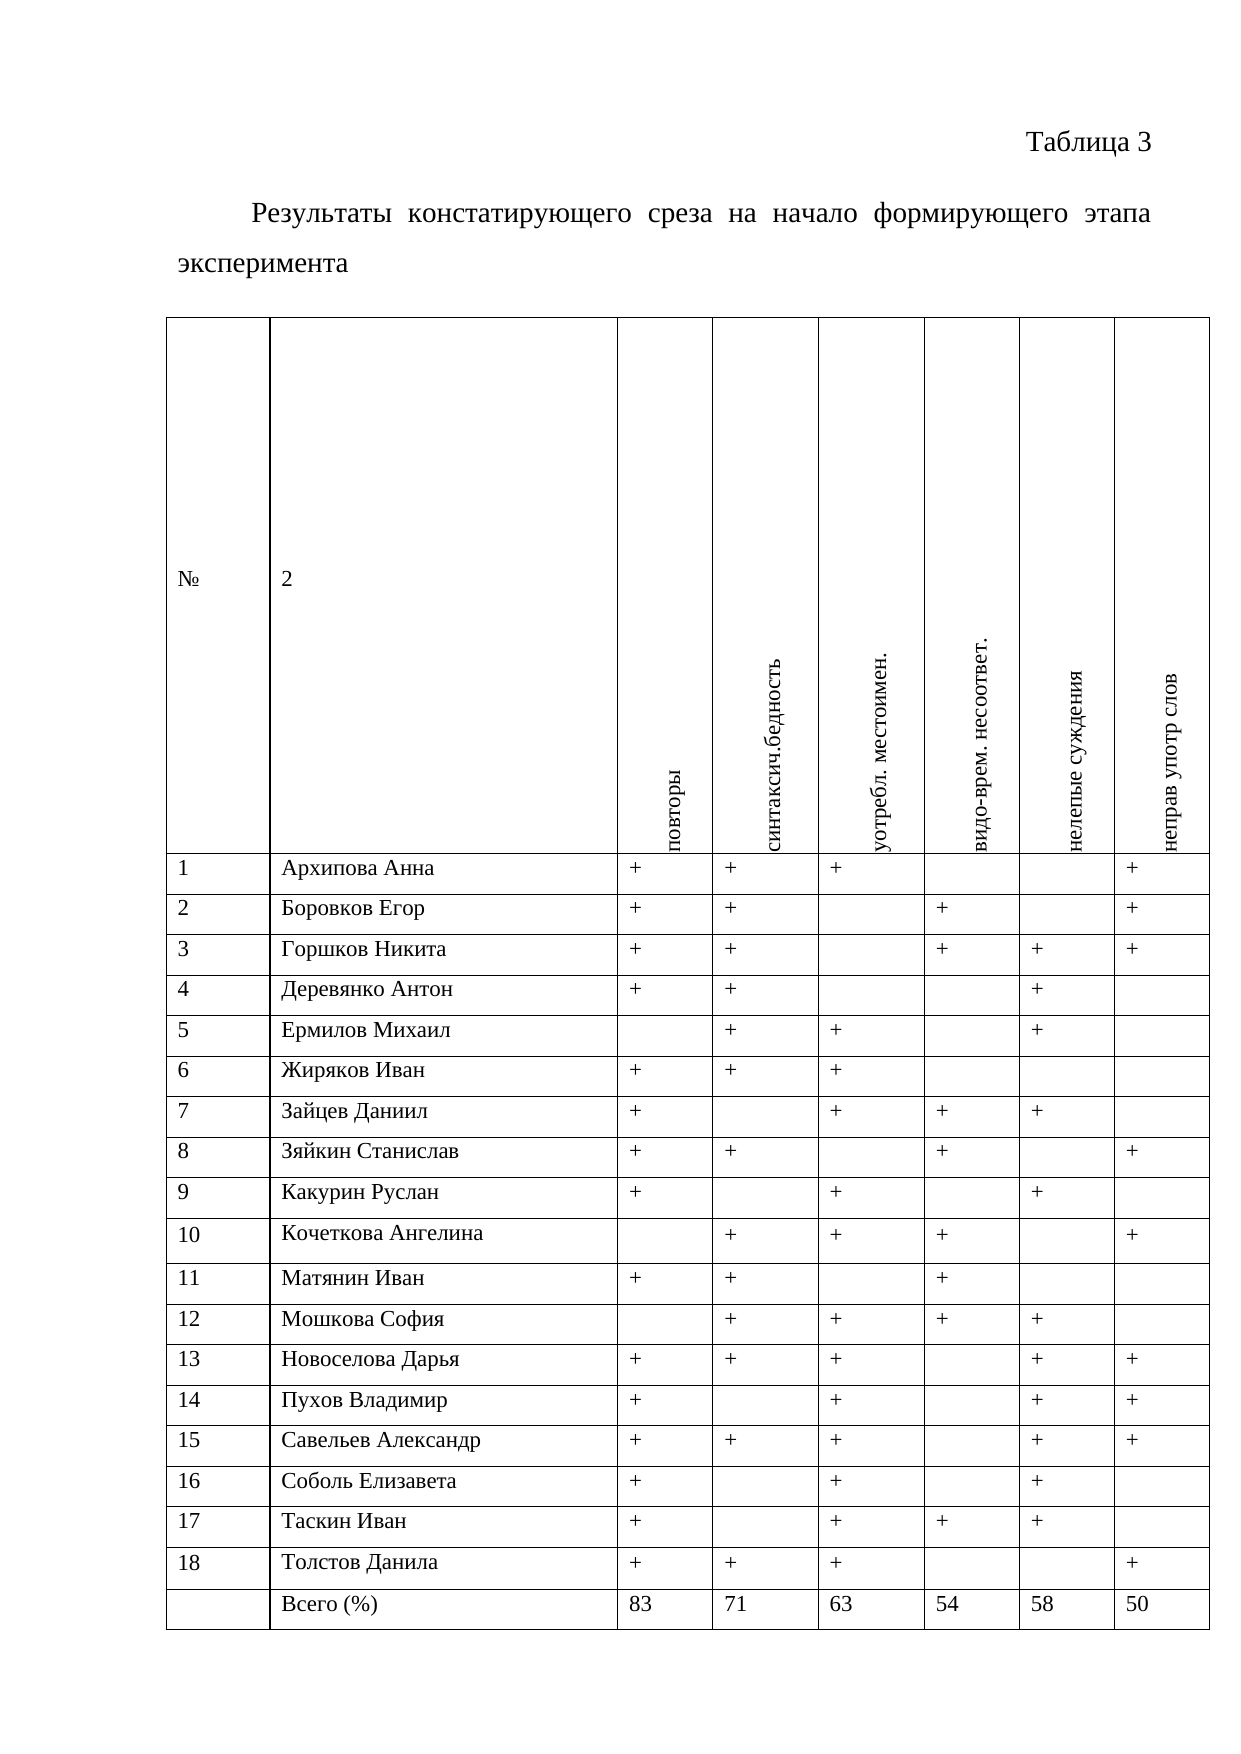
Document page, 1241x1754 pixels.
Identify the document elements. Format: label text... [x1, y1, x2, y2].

table_cell + [713, 1548, 818, 1589]
table_cell + [819, 1016, 924, 1056]
table_cell + [618, 1138, 712, 1177]
table_cell + [1020, 1016, 1114, 1056]
table_cell Мошкова София [271, 1305, 617, 1344]
table_cell + [1020, 1507, 1114, 1547]
table_cell 13 [167, 1345, 269, 1385]
table_cell + [1020, 1097, 1114, 1137]
table_cell + [1020, 1467, 1114, 1506]
table_cell + [713, 1219, 818, 1263]
table_cell + [819, 1305, 924, 1344]
table_cell + [618, 1345, 712, 1385]
table_cell + [925, 895, 1019, 934]
table_cell [1115, 1305, 1209, 1344]
table_cell + [618, 1467, 712, 1506]
table_cell + [618, 976, 712, 1015]
text Результаты констатирующего среза на начало формирующего этапа эксперимента [177, 195, 1152, 279]
table_cell [1020, 854, 1114, 893]
table_cell + [1115, 1386, 1209, 1425]
table_cell + [618, 1264, 712, 1304]
table_cell + [819, 1057, 924, 1096]
table_cell Деревянко Антон [271, 976, 617, 1015]
table_cell [925, 1426, 1019, 1466]
table_cell + [618, 1548, 712, 1589]
table_cell + [1115, 854, 1209, 893]
table_cell + [1115, 1345, 1209, 1385]
table_cell 10 [167, 1219, 269, 1263]
table_cell + [713, 1057, 818, 1096]
table_cell + [925, 1219, 1019, 1263]
table_cell Пухов Владимир [271, 1386, 617, 1425]
table_header нелепые суждения [1020, 318, 1114, 853]
table_cell [819, 895, 924, 934]
table_header синтаксич.бедность [713, 318, 818, 853]
table_cell 11 [167, 1264, 269, 1304]
table_cell Ермилов Михаил [271, 1016, 617, 1056]
table_cell + [713, 1264, 818, 1304]
table_cell + [925, 1305, 1019, 1344]
table_cell + [925, 1138, 1019, 1177]
table_cell [1115, 1467, 1209, 1506]
table_cell 17 [167, 1507, 269, 1547]
table_cell Таскин Иван [271, 1507, 617, 1547]
table_header 2 [271, 318, 617, 853]
table_cell + [1115, 1219, 1209, 1263]
table_cell Горшков Никита [271, 935, 617, 974]
table_cell [925, 1057, 1019, 1096]
table_cell + [819, 1097, 924, 1137]
table_cell 54 [925, 1590, 1019, 1629]
table_cell + [925, 1097, 1019, 1137]
table_cell [925, 1386, 1019, 1425]
table_cell Зайцев Даниил [271, 1097, 617, 1137]
table_cell + [713, 1016, 818, 1056]
table_cell [1115, 1264, 1209, 1304]
table_cell Кочеткова Ангелина [271, 1219, 617, 1263]
table_cell Новоселова Дарья [271, 1345, 617, 1385]
table_cell + [713, 854, 818, 893]
table_cell + [1020, 1305, 1114, 1344]
table_cell [1115, 1057, 1209, 1096]
table_cell 6 [167, 1057, 269, 1096]
table_cell [925, 854, 1019, 893]
table_header видо-врем. несоответ. [925, 318, 1019, 853]
table_cell + [618, 895, 712, 934]
table_cell + [618, 1386, 712, 1425]
table_cell + [713, 935, 818, 974]
table_cell 18 [167, 1548, 269, 1589]
table_cell [167, 1590, 269, 1629]
table_cell + [1115, 1138, 1209, 1177]
table_cell Боровков Егор [271, 895, 617, 934]
table_cell [713, 1507, 818, 1547]
table_cell [925, 1178, 1019, 1218]
table_cell + [618, 1507, 712, 1547]
table_cell 50 [1115, 1590, 1209, 1629]
table_cell + [1115, 1548, 1209, 1589]
table_cell + [819, 1386, 924, 1425]
table_cell + [1020, 935, 1114, 974]
table_cell + [618, 935, 712, 974]
table_cell [1115, 1507, 1209, 1547]
table_cell + [819, 1426, 924, 1466]
table_cell [713, 1467, 818, 1506]
table_cell [819, 1138, 924, 1177]
table_cell [925, 1467, 1019, 1506]
table_header № [167, 318, 269, 853]
table_cell [925, 1548, 1019, 1589]
table_cell Зяйкин Станислав [271, 1138, 617, 1177]
table_cell [1115, 1178, 1209, 1218]
table_cell + [819, 1219, 924, 1263]
table_cell [1115, 1016, 1209, 1056]
table_cell 7 [167, 1097, 269, 1137]
table_cell [618, 1016, 712, 1056]
table_cell + [819, 1507, 924, 1547]
table_header уотребл. местоимен. [819, 318, 924, 853]
table_cell + [713, 1138, 818, 1177]
table_cell + [713, 976, 818, 1015]
table_cell [1020, 1264, 1114, 1304]
table_cell + [925, 1507, 1019, 1547]
table_cell 3 [167, 935, 269, 974]
table_cell [1020, 1219, 1114, 1263]
table_cell 9 [167, 1178, 269, 1218]
table_cell + [819, 1178, 924, 1218]
table_header повторы [618, 318, 712, 853]
table_cell Архипова Анна [271, 854, 617, 893]
table_cell + [1020, 976, 1114, 1015]
table_cell [713, 1178, 818, 1218]
table_cell [925, 976, 1019, 1015]
table_cell 71 [713, 1590, 818, 1629]
table_cell 4 [167, 976, 269, 1015]
table_cell [618, 1219, 712, 1263]
table_cell + [713, 1345, 818, 1385]
table_cell + [1115, 895, 1209, 934]
table_cell + [713, 1426, 818, 1466]
table_cell + [1020, 1426, 1114, 1466]
table_cell [819, 976, 924, 1015]
table_cell + [1020, 1178, 1114, 1218]
table_cell + [713, 895, 818, 934]
table_cell [1020, 1057, 1114, 1096]
table_cell [1020, 1138, 1114, 1177]
table_cell + [819, 854, 924, 893]
text Таблица 3 [177, 124, 1152, 158]
table_cell [1115, 976, 1209, 1015]
table_cell [713, 1386, 818, 1425]
table_cell + [713, 1305, 818, 1344]
table_cell + [618, 1057, 712, 1096]
table_cell 8 [167, 1138, 269, 1177]
table_cell [925, 1345, 1019, 1385]
table_cell + [925, 1264, 1019, 1304]
table_cell 63 [819, 1590, 924, 1629]
table_cell Всего (%) [271, 1590, 617, 1629]
table_cell 16 [167, 1467, 269, 1506]
table_cell [1020, 1548, 1114, 1589]
table_cell + [618, 1097, 712, 1137]
table_cell Какурин Руслан [271, 1178, 617, 1218]
table_cell 2 [167, 895, 269, 934]
table_cell + [819, 1345, 924, 1385]
table_cell + [1020, 1386, 1114, 1425]
table_cell [618, 1305, 712, 1344]
table_cell 15 [167, 1426, 269, 1466]
table_cell 58 [1020, 1590, 1114, 1629]
table_cell [819, 1264, 924, 1304]
table_cell Матянин Иван [271, 1264, 617, 1304]
table_header неправ употр слов [1115, 318, 1209, 853]
table_cell [925, 1016, 1019, 1056]
table_cell Толстов Данила [271, 1548, 617, 1589]
table_cell 5 [167, 1016, 269, 1056]
table_cell + [618, 854, 712, 893]
table_cell + [925, 935, 1019, 974]
table_cell 83 [618, 1590, 712, 1629]
table_cell [1115, 1097, 1209, 1137]
table_cell + [1115, 1426, 1209, 1466]
table_cell Жиряков Иван [271, 1057, 617, 1096]
table_cell + [618, 1178, 712, 1218]
table_cell 1 [167, 854, 269, 893]
table_cell 12 [167, 1305, 269, 1344]
table_cell + [1115, 935, 1209, 974]
table_cell + [618, 1426, 712, 1466]
table_cell [1020, 895, 1114, 934]
table_cell [819, 935, 924, 974]
table_cell + [819, 1548, 924, 1589]
table_cell + [1020, 1345, 1114, 1385]
table_cell [713, 1097, 818, 1137]
table_cell Савельев Александр [271, 1426, 617, 1466]
table_cell + [819, 1467, 924, 1506]
table_cell 14 [167, 1386, 269, 1425]
table_cell Соболь Елизавета [271, 1467, 617, 1506]
